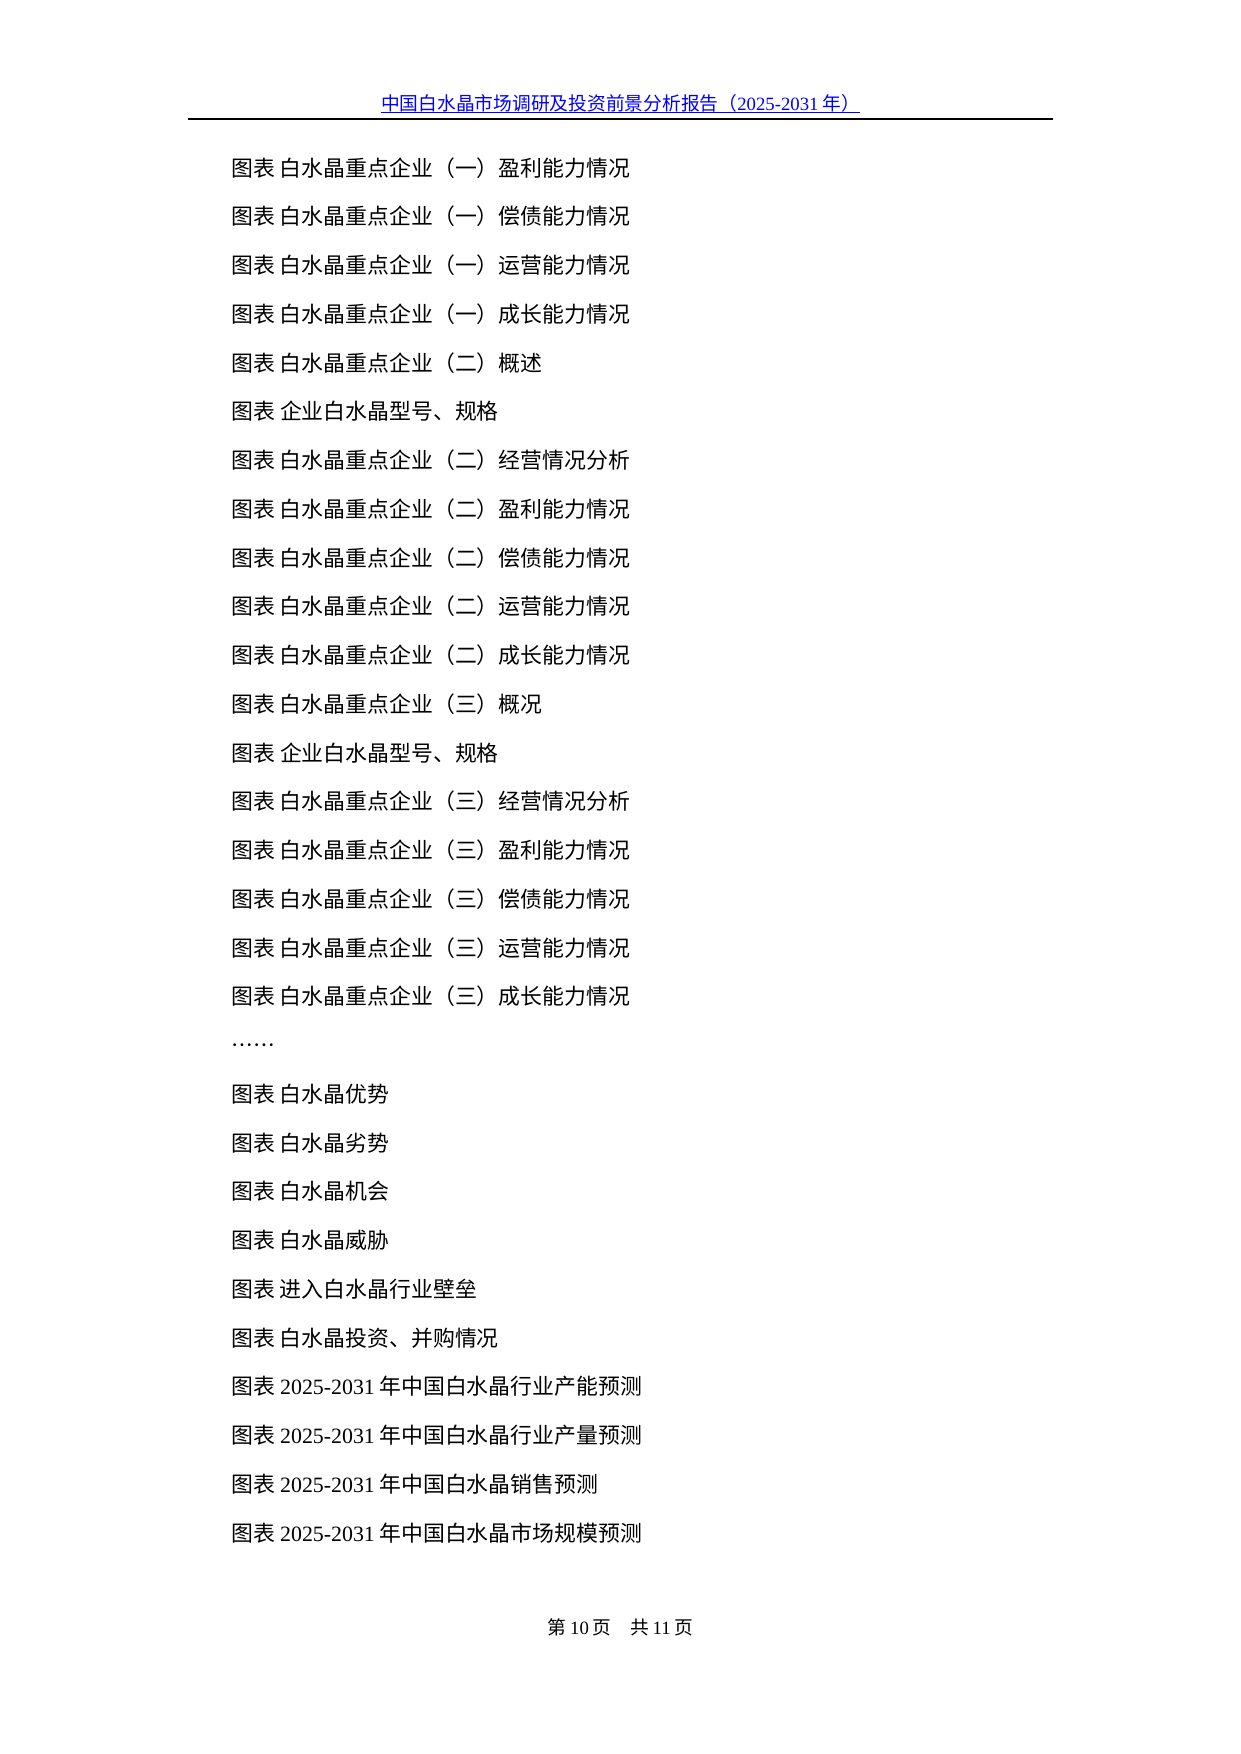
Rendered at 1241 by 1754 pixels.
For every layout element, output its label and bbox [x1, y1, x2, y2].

text [187, 150, 1053, 1548]
